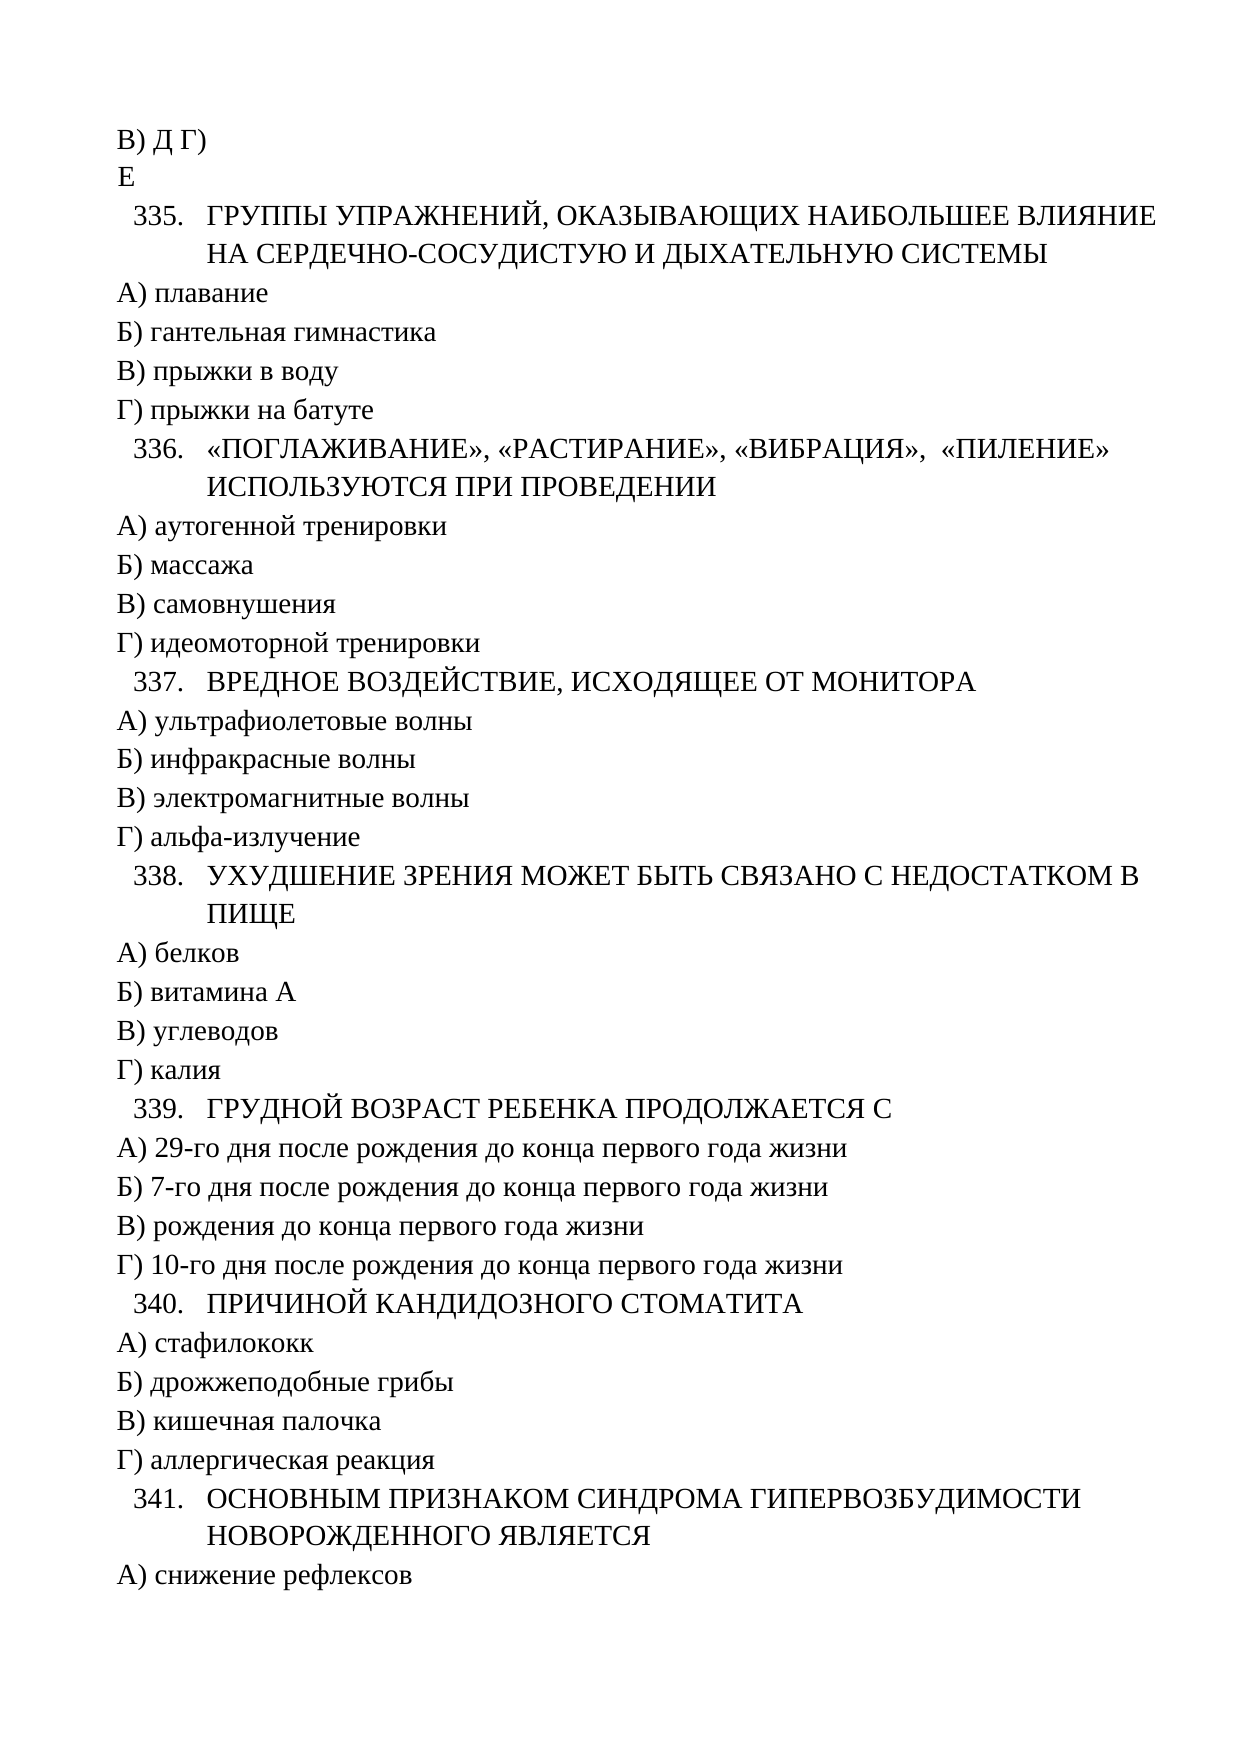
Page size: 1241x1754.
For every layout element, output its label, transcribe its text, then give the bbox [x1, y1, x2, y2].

text А) снижение рефлексов [116, 1557, 1180, 1591]
text В) самовнушения [116, 586, 1180, 619]
text Б) гантельная гимнастика [116, 314, 1180, 348]
list УХУДШЕНИЕ ЗРЕНИЯ МОЖЕТ БЫТЬ СВЯЗАНО С НЕДОСТАТКОМ В ПИЩЕ [133, 858, 1180, 930]
text В) углеводов [116, 1013, 1180, 1047]
list «ПОГЛАЖИВАНИЕ», «РАСТИРАНИЕ», «ВИБРАЦИЯ», «ПИЛЕНИЕ» ИСПОЛЬЗУЮТСЯ ПРИ ПРОВЕДЕНИИ [133, 431, 1180, 502]
text Б) витамина А [116, 974, 1180, 1008]
list ВРЕДНОЕ ВОЗДЕЙСТВИЕ, ИСХОДЯЩЕЕ ОТ МОНИТОРА [133, 664, 1180, 697]
text Б) инфракрасные волны [116, 742, 1180, 775]
text В) кишечная палочка [116, 1403, 1180, 1436]
list ГРУДНОЙ ВОЗРАСТ РЕБЕНКА ПРОДОЛЖАЕТСЯ С [133, 1091, 1180, 1125]
text А) плавание [116, 275, 1180, 309]
text Б) дрожжеподобные грибы [116, 1364, 1180, 1397]
text А) 29-го дня после рождения до конца первого года жизни [116, 1130, 1180, 1164]
text В) электромагнитные волны [116, 781, 1180, 814]
text А) белков [116, 935, 1180, 969]
text А) аутогенной тренировки [116, 508, 1180, 541]
list ОСНОВНЫМ ПРИЗНАКОМ СИНДРОМА ГИПЕРВОЗБУДИМОСТИ НОВОРОЖДЕННОГО ЯВЛЯЕТСЯ [133, 1481, 1180, 1552]
text А) стафилококк [116, 1325, 1180, 1358]
text В) рождения до конца первого года жизни [116, 1208, 1180, 1242]
text В) прыжки в воду [116, 353, 1180, 387]
text Г) прыжки на батуте [116, 392, 1180, 426]
text Б) 7-го дня после рождения до конца первого года жизни [116, 1169, 1180, 1203]
text Г) альфа-излучение [116, 819, 1180, 853]
text В) Д Г) Е [116, 122, 208, 193]
text Г) аллергическая реакция [116, 1442, 1180, 1475]
text Г) 10-го дня после рождения до конца первого года жизни [116, 1247, 1180, 1281]
text Б) массажа [116, 547, 1180, 580]
text А) ультрафиолетовые волны [116, 703, 1180, 736]
text Г) идеомоторной тренировки [116, 625, 1180, 658]
list ПРИЧИНОЙ КАНДИДОЗНОГО СТОМАТИТА [133, 1286, 1180, 1319]
text Г) калия [116, 1052, 1180, 1086]
list ГРУППЫ УПРАЖНЕНИЙ, ОКАЗЫВАЮЩИХ НАИБОЛЬШЕЕ ВЛИЯНИЕ НА СЕРДЕЧНО-СОСУДИСТУЮ И ДЫХАТЕЛЬНУЮ СИСТЕМЫ [133, 198, 1180, 270]
